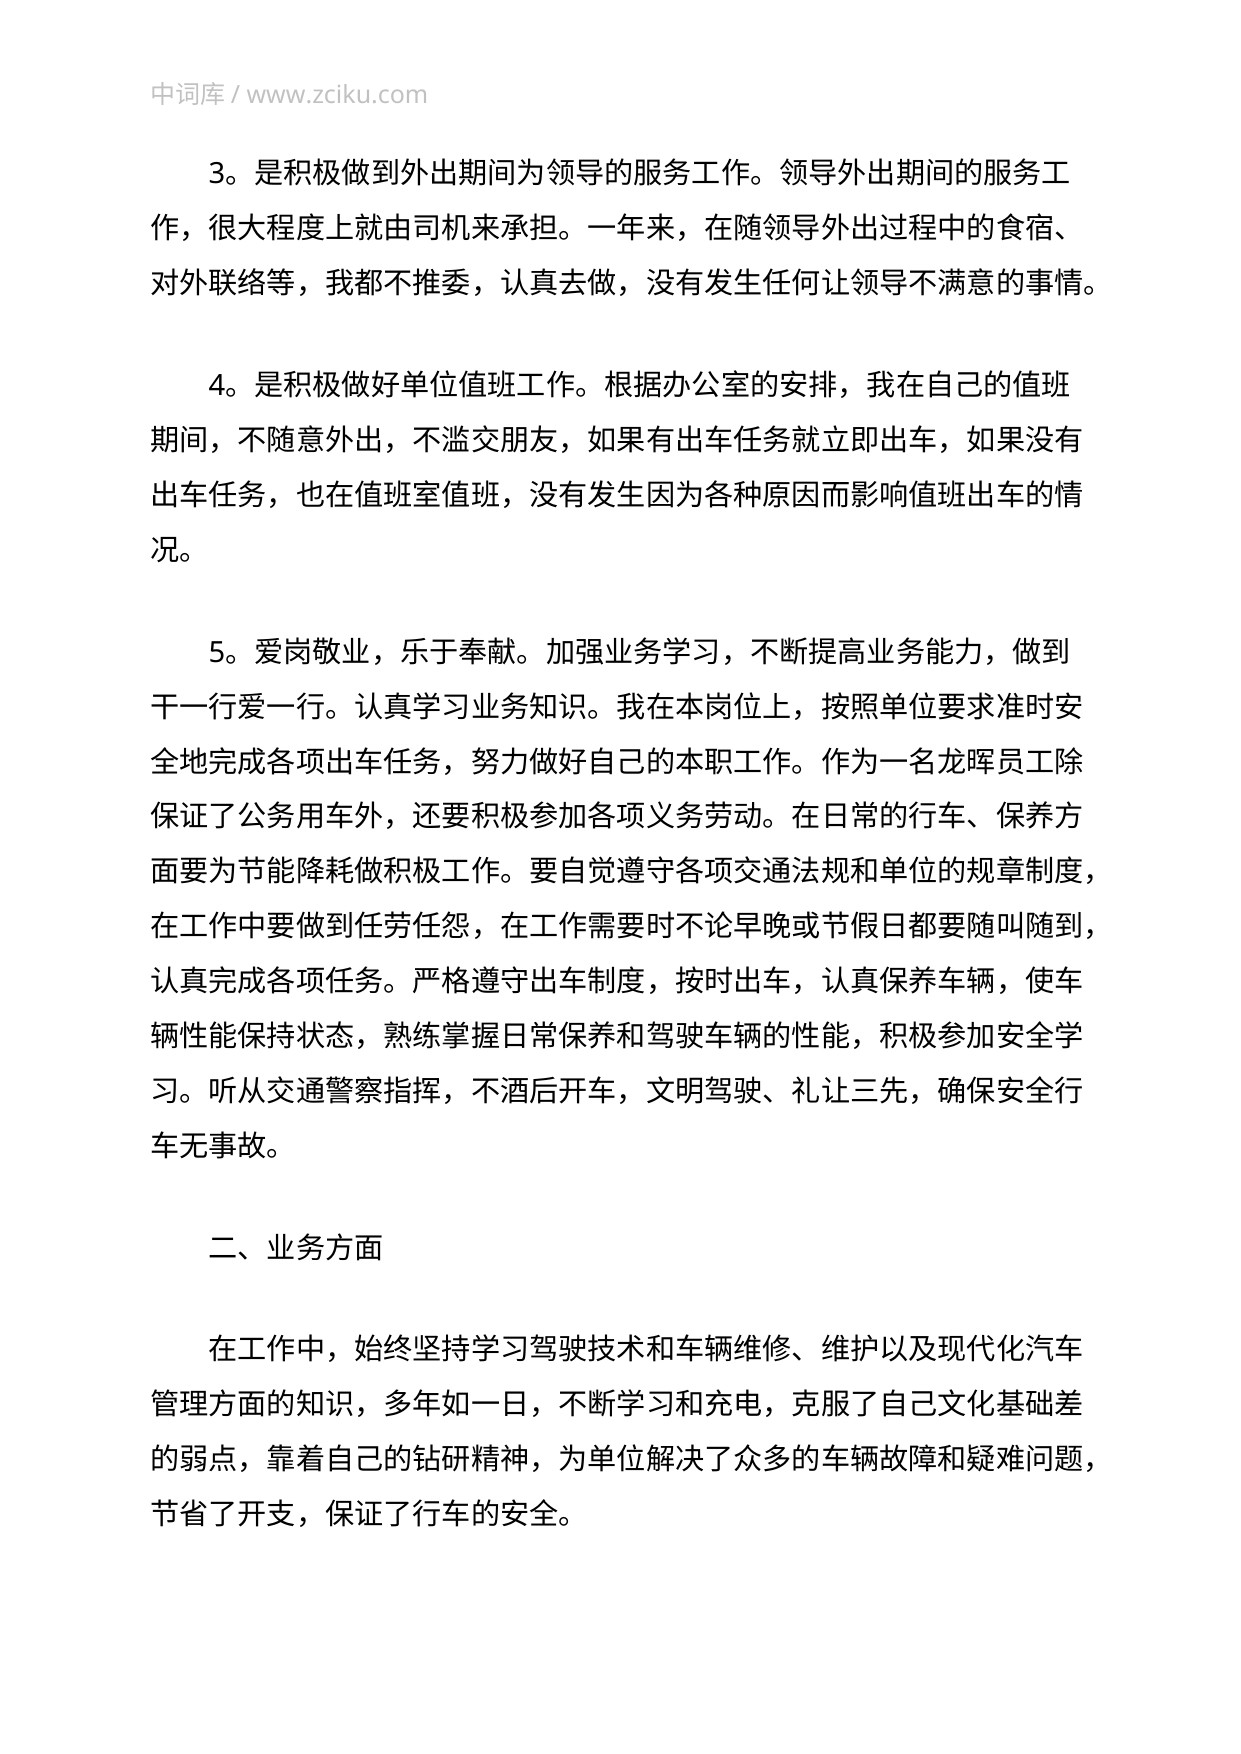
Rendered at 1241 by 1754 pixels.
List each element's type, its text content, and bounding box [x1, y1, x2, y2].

text 5。爱岗敬业，乐于奉献。加强业务学习，不断提高业务能力，做到干一行爱一行。认真学习业务知识。我在本岗位上，按照单位要求准时安全地完成各项出车任务，努力做好自己的本职工作。作为一名龙晖员工除保证了公务用车外，还要积极参加各项义务劳动。在日常的行车、保养方面要为节能降耗做积极工作。要自觉遵守各项交通法规和单位的规章制度，在工作中要做到任劳任怨，在工作需要时不论早晚或节假日都要随叫随到，认真完成各项任务。严格遵守出车制度，按时出车，认真保养车辆，使车辆性能保持状态，熟练掌握日常保养和驾驶车辆的性能，积极参加安全学习。听从交通警察指挥，不酒后开车，文明驾驶、礼让三先，确保安全行车无事故。 [150, 628, 1090, 1165]
text 4。是积极做好单位值班工作。根据办公室的安排，我在自己的值班期间，不随意外出，不滥交朋友，如果有出车任务就立即出车，如果没有出车任务，也在值班室值班，没有发生因为各种原因而影响值班出车的情况。 [150, 362, 1090, 569]
text 在工作中，始终坚持学习驾驶技术和车辆维修、维护以及现代化汽车管理方面的知识，多年如一日，不断学习和充电，克服了自己文化基础差的弱点，靠着自己的钻研精神，为单位解决了众多的车辆故障和疑难问题，节省了开支，保证了行车的安全。 [150, 1326, 1090, 1533]
text 二、业务方面 [150, 1224, 1090, 1266]
text 3。是积极做到外出期间为领导的服务工作。领导外出期间的服务工作，很大程度上就由司机来承担。一年来，在随领导外出过程中的食宿、对外联络等，我都不推委，认真去做，没有发生任何让领导不满意的事情。 [150, 150, 1090, 302]
